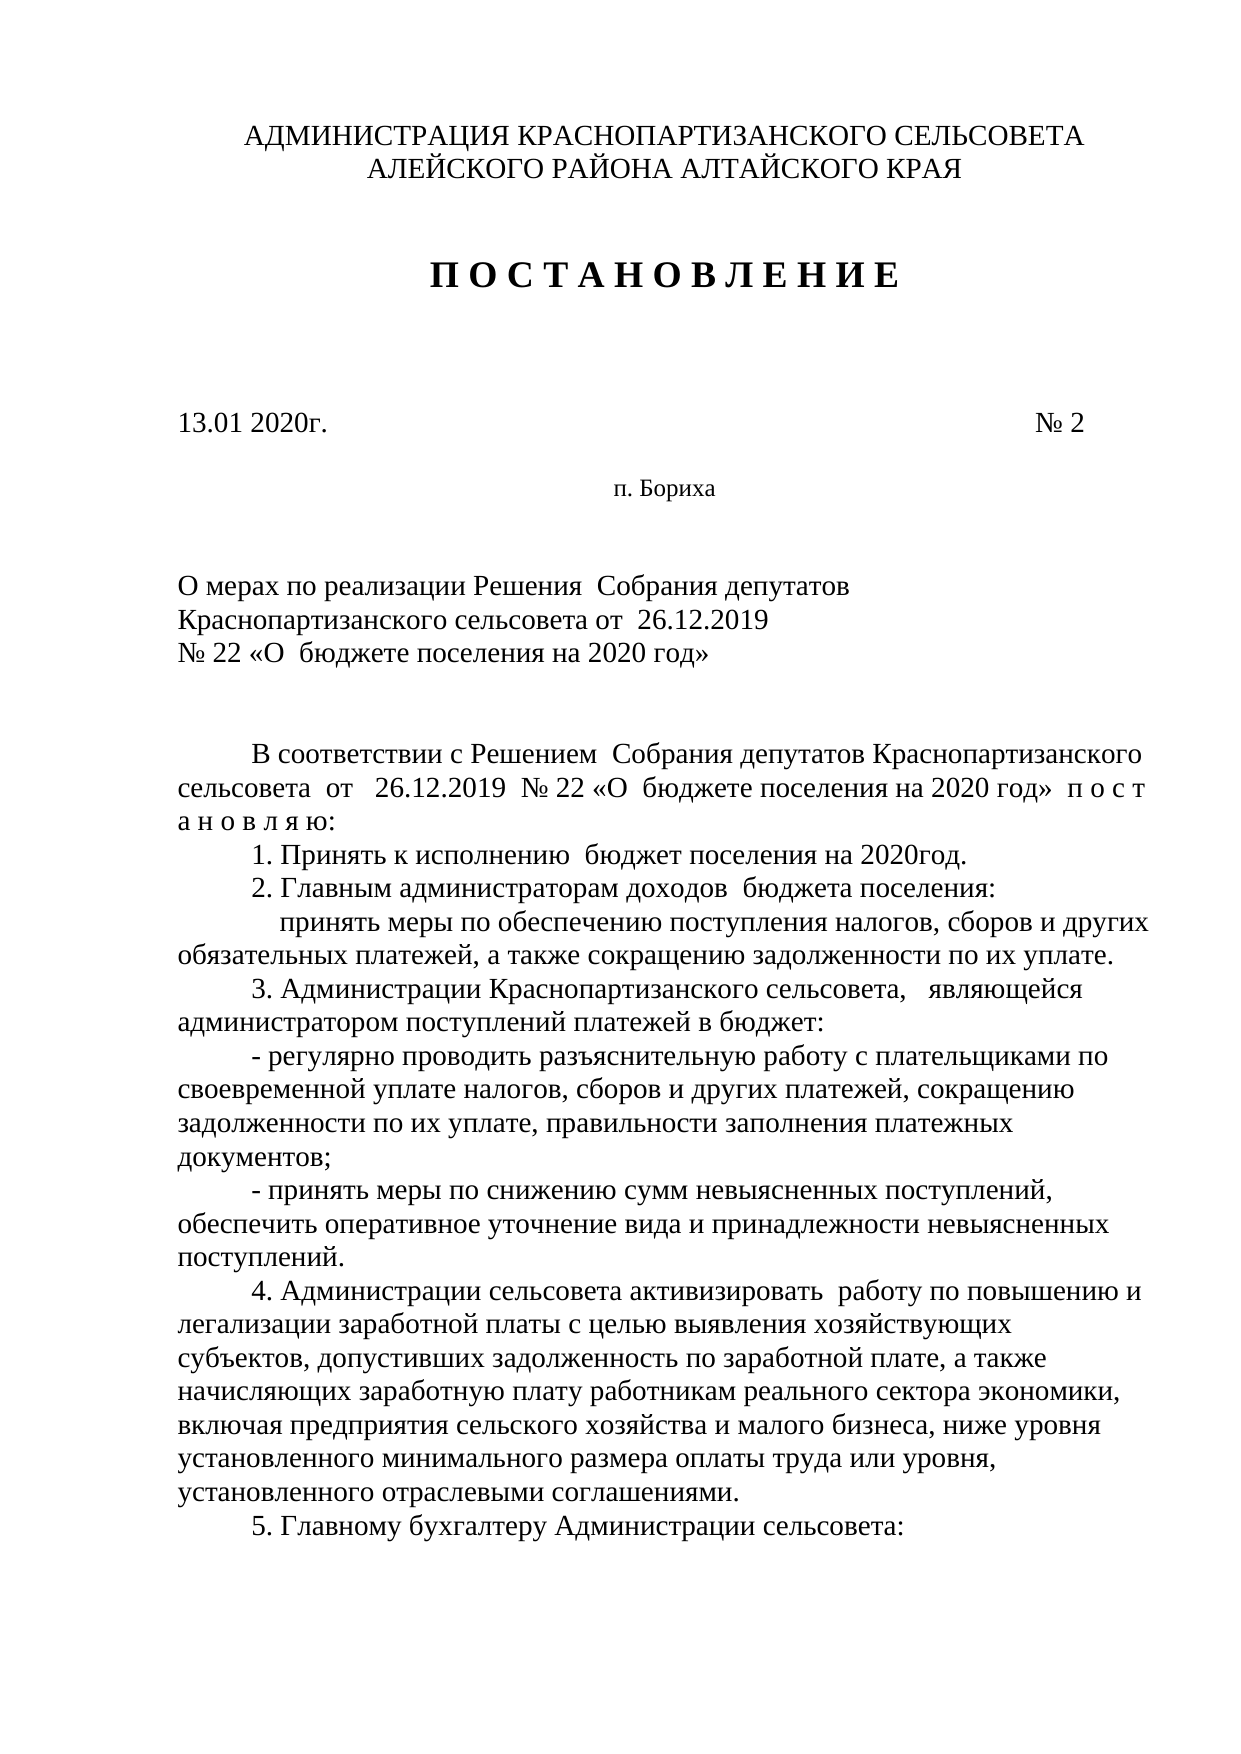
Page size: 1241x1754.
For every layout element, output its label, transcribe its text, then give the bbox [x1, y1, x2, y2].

text принять меры по обеспечению поступления налогов, сборов и других обязательных платежей, а также сокращению задолженности по их уплате. [177, 904, 1152, 971]
text П О С Т А Н О В Л Е Н И Е [177, 252, 1152, 295]
text Краснопартизанского сельсовета от 26.12.2019 [177, 602, 1152, 636]
text О мерах по реализации Решения Собрания депутатов [177, 568, 1152, 602]
text - принять меры по снижению сумм невыясненных поступлений, обеспечить оперативное уточнение вида и принадлежности невыясненных поступлений. [177, 1172, 1152, 1273]
text 2. Главным администраторам доходов бюджета поселения: [177, 870, 1152, 904]
text п. Бориха [177, 473, 1152, 501]
text 5. Главному бухгалтеру Администрации сельсовета: [177, 1508, 1152, 1541]
text 4. Администрации сельсовета активизировать работу по повышению и легализации заработной платы с целью выявления хозяйствующих субъектов, допустивших задолженность по заработной плате, а также начисляющих заработную плату работникам реального сектора экономики, включая предприятия сельского хозяйства и малого бизнеса, ниже уровня установленного минимального размера оплаты труда или уровня, установленного отраслевыми соглашениями. [177, 1273, 1152, 1508]
text - регулярно проводить разъяснительную работу с плательщиками по своевременной уплате налогов, сборов и других платежей, сокращению задолженности по их уплате, правильности заполнения платежных документов; [177, 1038, 1152, 1172]
text 3. Администрации Краснопартизанского сельсовета, являющейся администратором поступлений платежей в бюджет: [177, 971, 1152, 1038]
text № 22 «О бюджете поселения на 2020 год» [177, 636, 1152, 669]
text АЛЕЙСКОГО РАЙОНА АЛТАЙСКОГО КРАЯ [177, 152, 1152, 185]
text 13.01 2020г. № 2 [177, 406, 1152, 439]
text АДМИНИСТРАЦИЯ КРАСНОПАРТИЗАНСКОГО СЕЛЬСОВЕТА [177, 118, 1152, 152]
text В соответствии с Решением Собрания депутатов Краснопартизанского сельсовета от 26.12.2019 № 22 «О бюджете поселения на 2020 год» п о с т а н о в л я ю: [177, 736, 1152, 837]
text 1. Принять к исполнению бюджет поселения на 2020год. [177, 837, 1152, 870]
